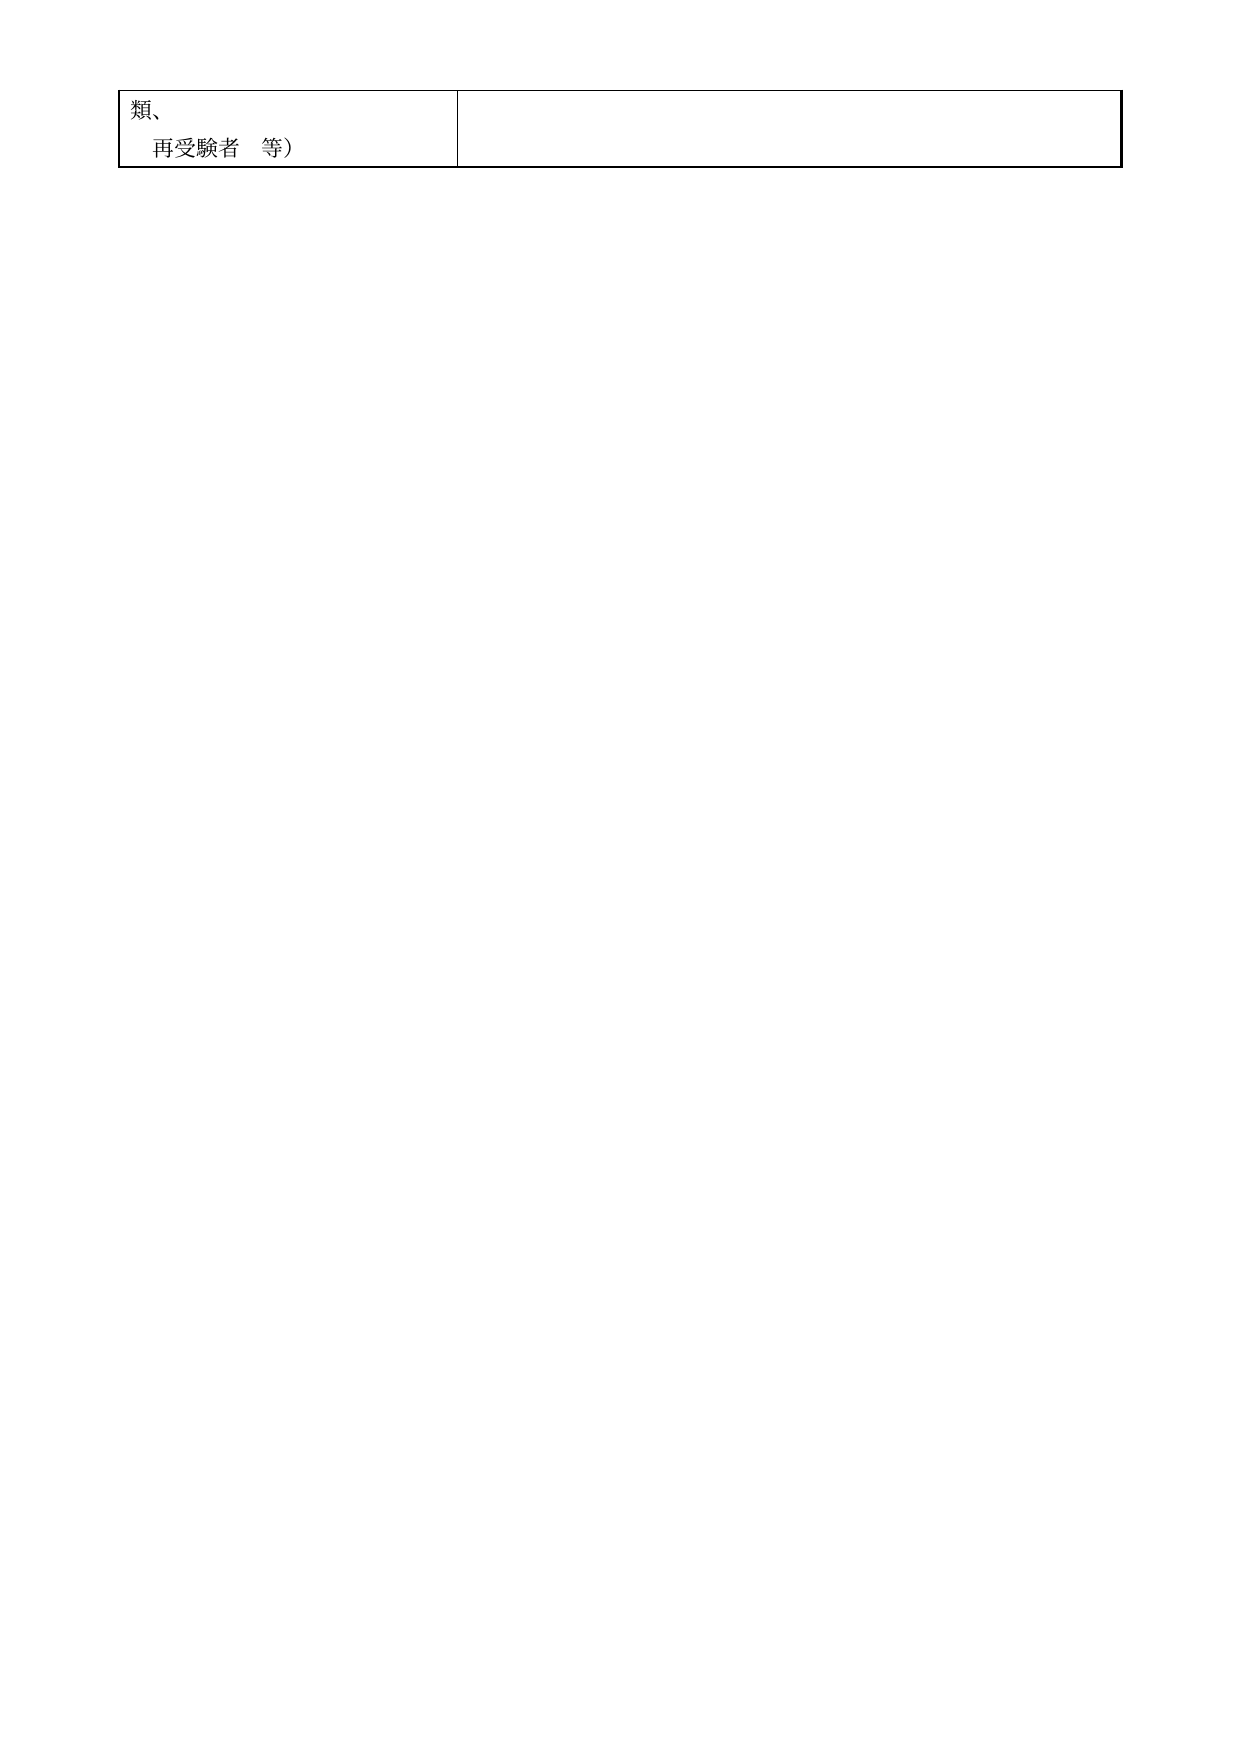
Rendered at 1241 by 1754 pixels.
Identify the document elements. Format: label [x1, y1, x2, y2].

table_cell [458, 91, 1120, 166]
table_cell [120, 91, 457, 166]
